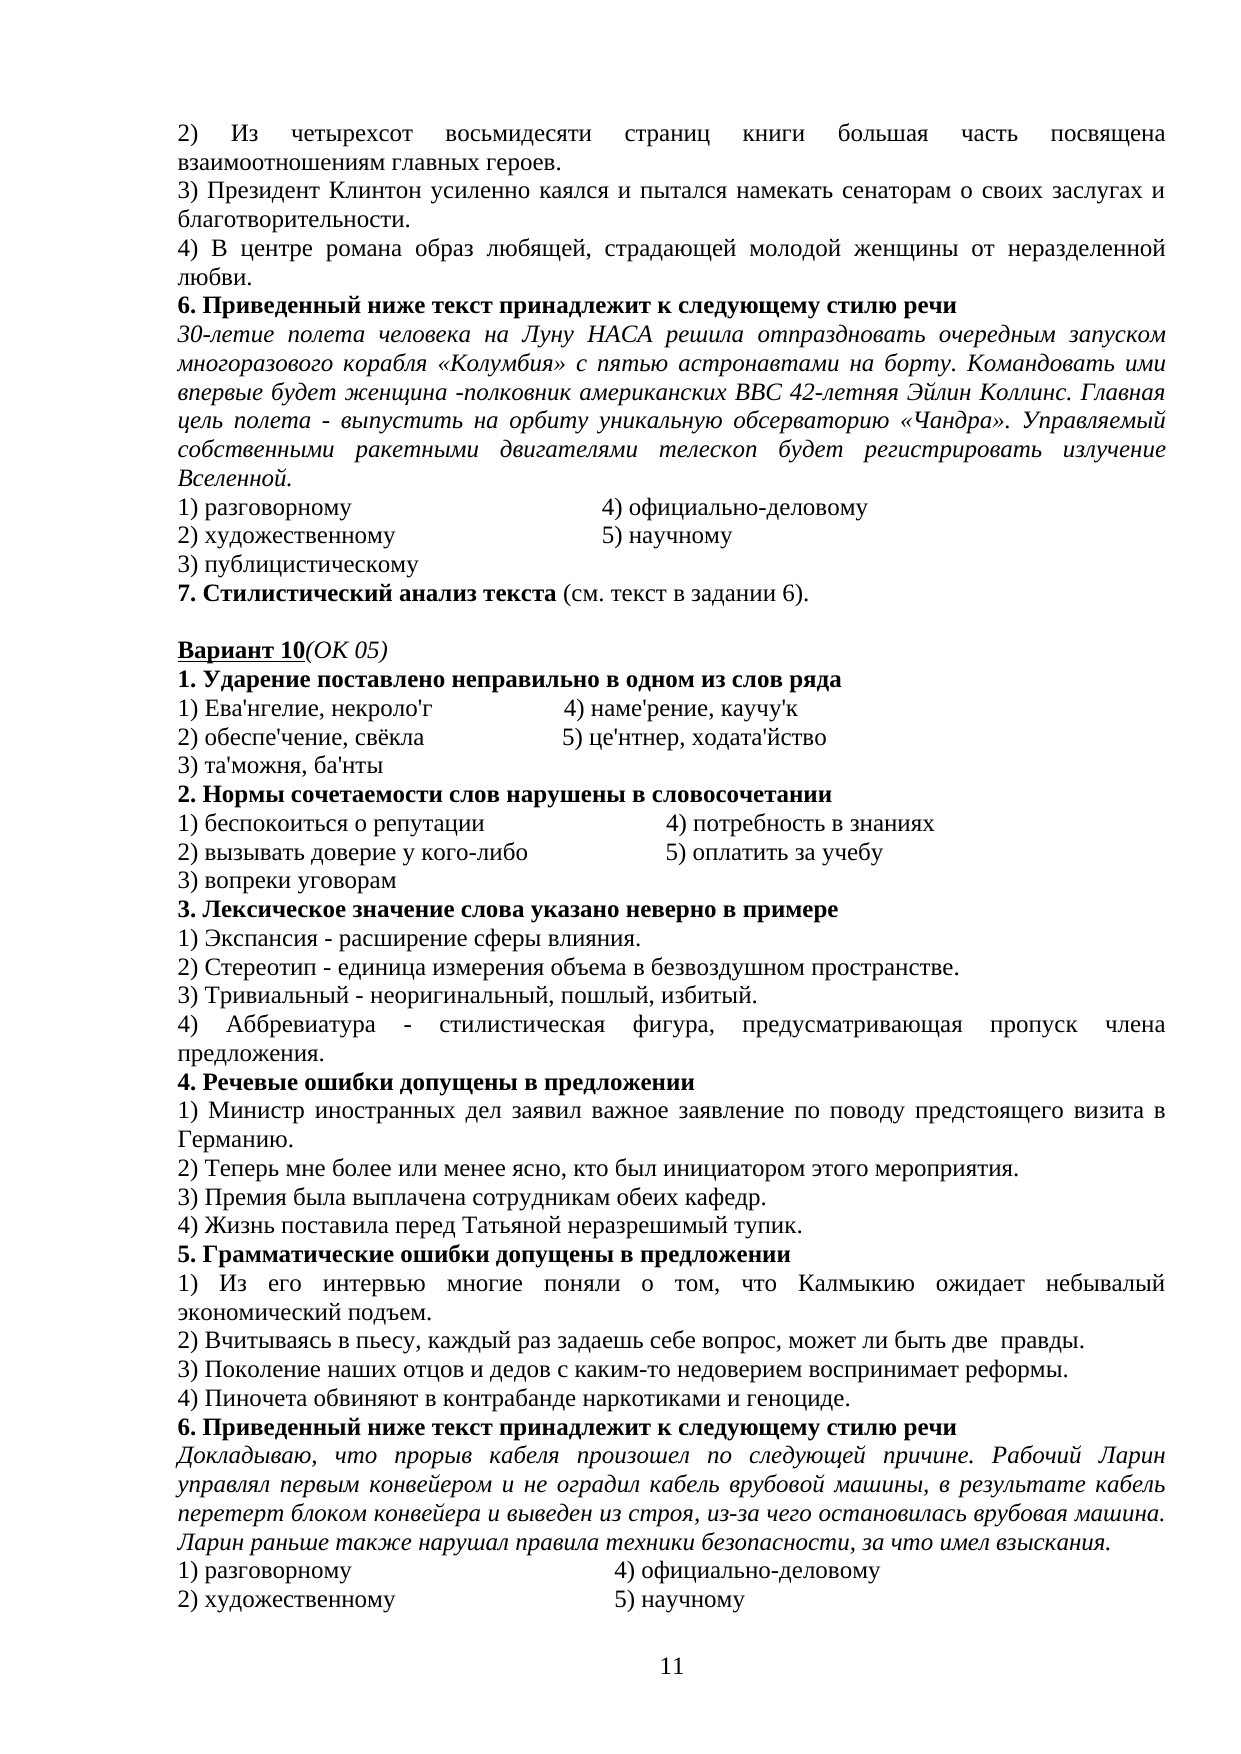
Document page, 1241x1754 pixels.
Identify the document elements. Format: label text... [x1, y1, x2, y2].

text 30-летие полета человека на Луну НАСА решила отпраздновать очередным запуском многоразового корабля «Колумбия» с пятью астронавтами на борту. Командовать ими впервые будет женщина -полковник американских ВВС 42-летняя Эйлин Коллинс. Главная цель полета - выпустить на орбиту уникальную обсерваторию «Чандра». Управляемый собственными ракетными двигателями телескоп будет регистрировать излучение Вселенной. [177, 319, 1167, 492]
text 3) публицистическому [177, 549, 1167, 578]
text 3) Поколение наших отцов и дедов с каким-то недоверием воспринимает реформы. [177, 1354, 1167, 1383]
text 4) Аббревиатура - стилистическая фигура, предусматривающая пропуск члена предложения. [177, 1009, 1167, 1067]
text 3. Лексическое значение слова указано неверно в примере [177, 894, 1167, 923]
text 1) Из его интервью многие поняли о том, что Калмыкию ожидает небывалый экономический подъем. [177, 1268, 1167, 1326]
text Докладываю, что прорыв кабеля произошел по следующей причине. Рабочий Ларин управлял первым конвейером и не оградил кабель врубовой машины, в результате кабель перетерт блоком конвейера и выведен из строя, из-за чего остановилась врубовая машина. Ларин раньше также нарушал правила техники безопасности, за что имел взыскания. [177, 1441, 1167, 1556]
text 4. Речевые ошибки допущены в предложении [177, 1067, 1167, 1096]
text 6. Приведенный ниже текст принадлежит к следующему стилю речи [177, 291, 1167, 319]
text 6. Приведенный ниже текст принадлежит к следующему стилю речи [177, 1412, 1167, 1441]
text 1) беспокоиться о репутации 4) потребность в знаниях [177, 808, 1167, 837]
text 3) та'можня, ба'нты [177, 751, 1167, 779]
text Вариант 10(ОК 05) [177, 636, 1167, 664]
text 4) Жизнь поставила перед Татьяной неразрешимый тупик. [177, 1211, 1167, 1239]
text 2) художественному 5) научному [177, 1584, 1167, 1613]
text 2) Стереотип - единица измерения объема в безвоздушном пространстве. [177, 952, 1167, 981]
text 1) Министр иностранных дел заявил важное заявление по поводу предстоящего визита в Германию. [177, 1096, 1167, 1153]
text 2. Нормы сочетаемости слов нарушены в словосочетании [177, 779, 1167, 808]
text 3) Президент Клинтон усиленно каялся и пытался намекать сенаторам о своих заслугах и благотворительности. [177, 176, 1167, 233]
text 4) В центре романа образ любящей, страдающей молодой женщины от неразделенной любви. [177, 233, 1167, 291]
text 3) Тривиальный - неоригинальный, пошлый, избитый. [177, 981, 1167, 1009]
text 1) разговорному 4) официально-деловому [177, 1556, 1167, 1584]
text 2) вызывать доверие у кого-либо 5) оплатить за учебу [177, 837, 1167, 866]
text 7. Стилистический анализ текста (см. текст в задании 6). [177, 578, 1167, 607]
text 4) Пиночета обвиняют в контрабанде наркотиками и геноциде. [177, 1383, 1167, 1412]
text 2) художественному 5) научному [177, 521, 1167, 549]
text 1) Экспансия - расширение сферы влияния. [177, 923, 1167, 952]
text 1. Ударение поставлено неправильно в одном из слов ряда [177, 664, 1167, 693]
text 1) Ева'нгелие, некроло'г 4) наме'рение, каучу'к [177, 693, 1167, 722]
text 1) разговорному 4) официально-деловому [177, 492, 1167, 521]
text 2) Из четырехсот восьмидесяти страниц книги большая часть посвящена взаимоотношениям главных героев. [177, 118, 1167, 176]
text 5. Грамматические ошибки допущены в предложении [177, 1239, 1167, 1268]
text 2) обеспе'чение, свёкла 5) це'нтнер, ходата'йство [177, 722, 1167, 751]
text 2) Вчитываясь в пьесу, каждый раз задаешь себе вопрос, может ли быть две правды. [177, 1326, 1167, 1354]
text 3) Премия была выплачена сотрудникам обеих кафедр. [177, 1182, 1167, 1211]
text 3) вопреки уговорам [177, 866, 1167, 894]
text 2) Теперь мне более или менее ясно, кто был инициатором этого мероприятия. [177, 1153, 1167, 1182]
